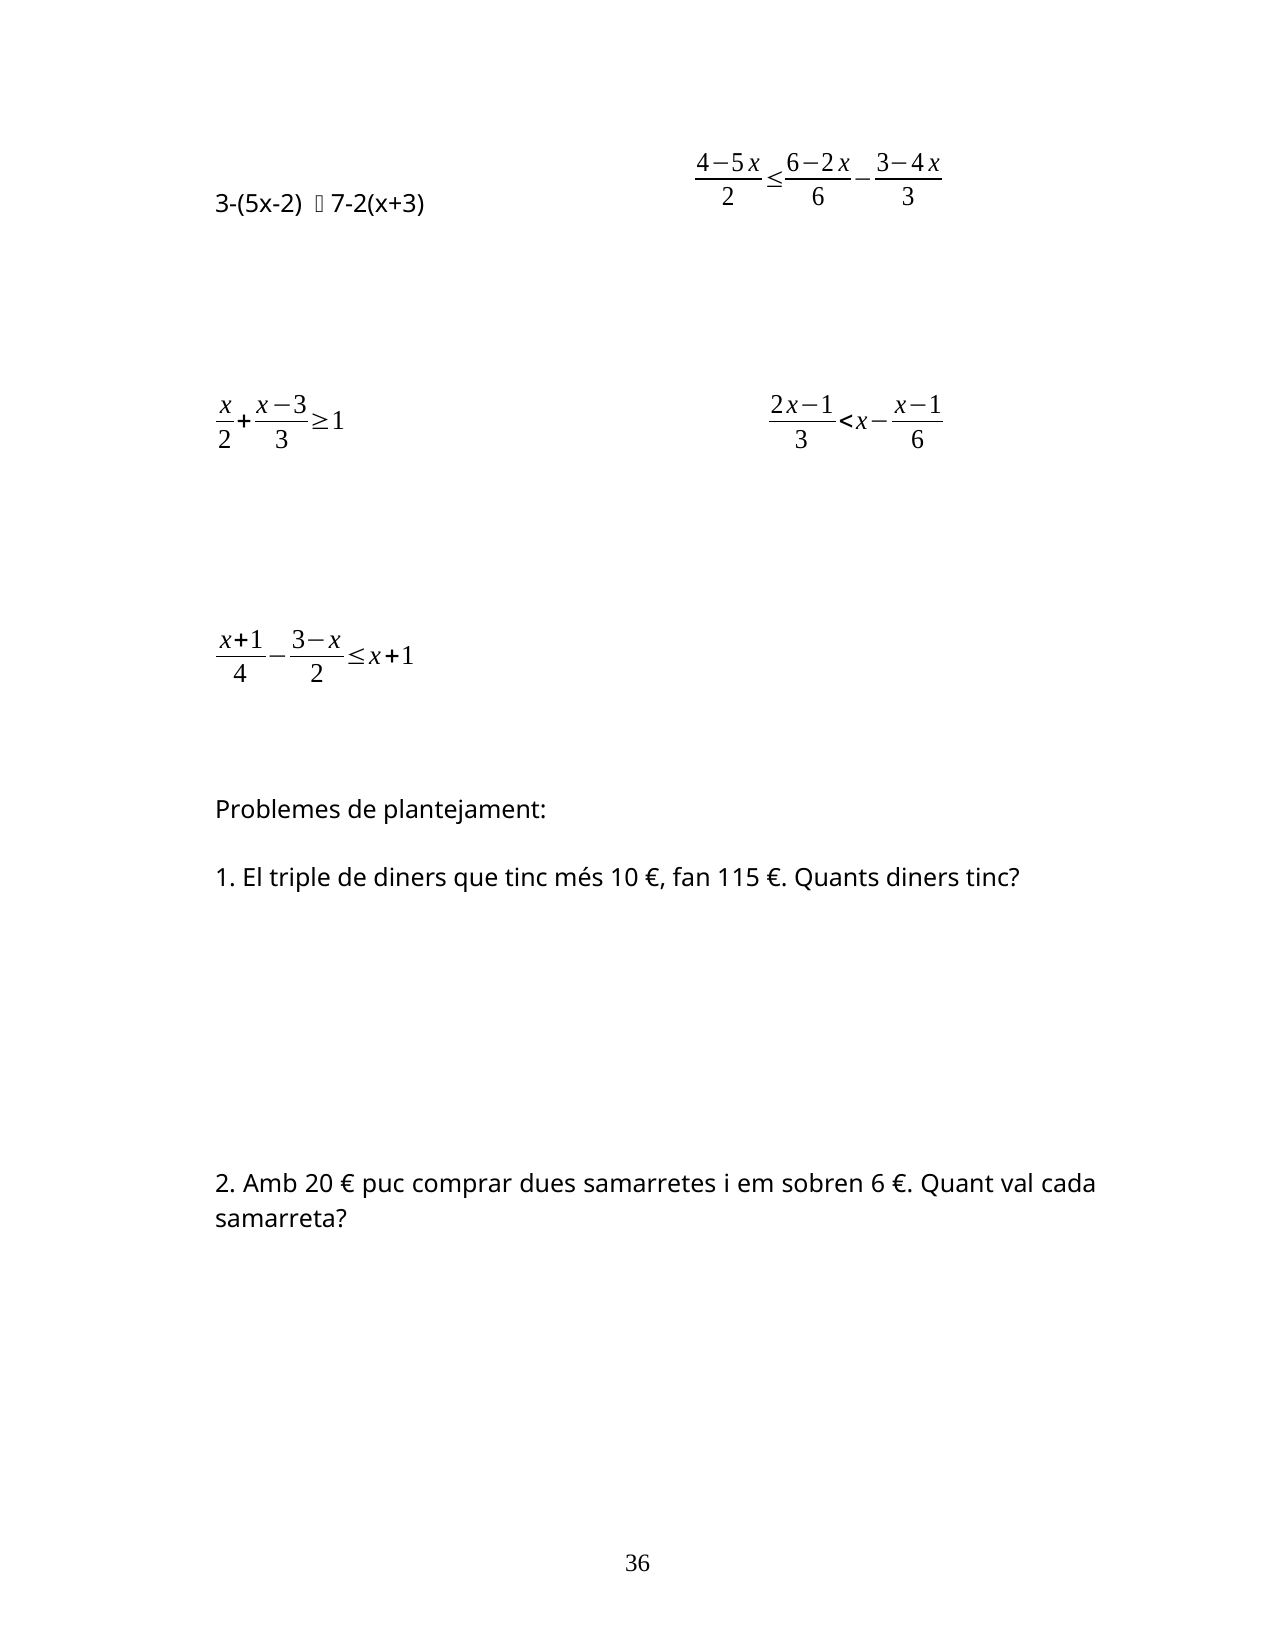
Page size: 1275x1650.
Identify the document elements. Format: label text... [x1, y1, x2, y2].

text 3-(5x-2) 7-2(x+3) [215, 148, 1098, 219]
text 2. Amb 20 € puc comprar dues samarretes i em sobren 6 €. Quant val cada samarreta? [215, 1166, 1098, 1234]
text Problemes de plantejament: [215, 791, 1098, 826]
text 1. El triple de diners que tinc més 10 €, fan 115 €. Quants diners tinc? [215, 859, 1098, 894]
